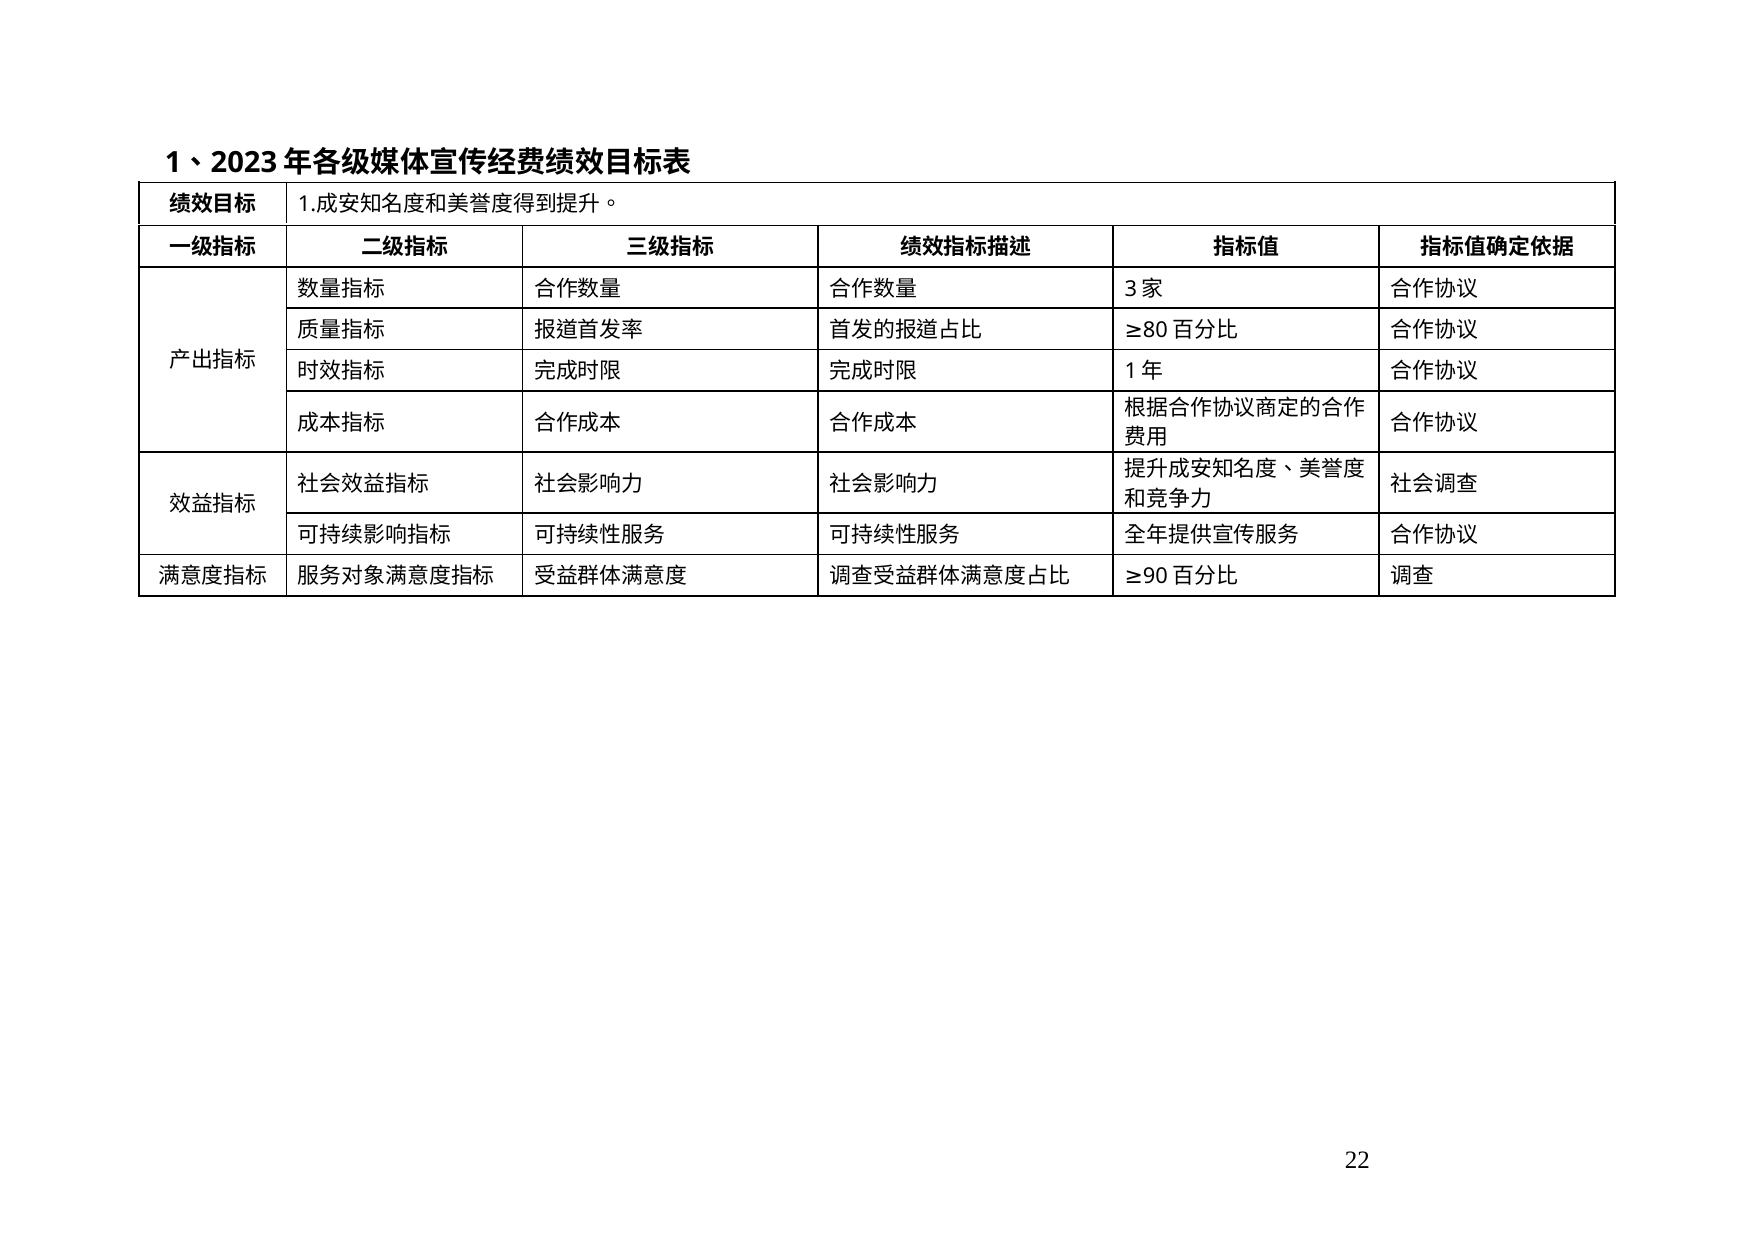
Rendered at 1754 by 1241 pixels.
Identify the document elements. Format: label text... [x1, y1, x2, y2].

table_cell 合作协议 [1380, 350, 1614, 390]
table_cell 3家 [1114, 268, 1378, 307]
table_cell 可持续性服务 [523, 514, 817, 554]
table_header 绩效目标 [140, 183, 286, 223]
table_header 二级指标 [287, 226, 522, 266]
table_cell 产出指标 [140, 268, 286, 451]
table_cell 受益群体满意度 [523, 555, 817, 595]
table_cell 合作协议 [1380, 514, 1614, 554]
table_cell 合作协议 [1380, 392, 1614, 451]
table_cell 时效指标 [287, 350, 522, 390]
table_cell ≥90百分比 [1114, 555, 1378, 595]
table_header 三级指标 [523, 226, 817, 266]
table_cell 数量指标 [287, 268, 522, 307]
table_cell 合作成本 [819, 392, 1112, 451]
table_header 指标值确定依据 [1380, 226, 1614, 266]
table_cell 合作成本 [523, 392, 817, 451]
table_cell 合作数量 [523, 268, 817, 307]
table_cell 调查受益群体满意度占比 [819, 555, 1112, 595]
table_cell 合作协议 [1380, 309, 1614, 349]
table_cell 首发的报道占比 [819, 309, 1112, 349]
table_cell 效益指标 [140, 453, 286, 554]
table_cell 合作数量 [819, 268, 1112, 307]
table_cell 社会调查 [1380, 453, 1614, 512]
table_cell 完成时限 [523, 350, 817, 390]
table_header 1.成安知名度和美誉度得到提升。 [287, 183, 1614, 223]
table_header 绩效指标描述 [819, 226, 1112, 266]
table_cell 报道首发率 [523, 309, 817, 349]
table_cell 根据合作协议商定的合作费用 [1114, 392, 1378, 451]
table_cell 社会影响力 [819, 453, 1112, 512]
table_cell 可持续性服务 [819, 514, 1112, 554]
table_cell 全年提供宣传服务 [1114, 514, 1378, 554]
table_header 指标值 [1114, 226, 1378, 266]
table_cell 成本指标 [287, 392, 522, 451]
table_header 一级指标 [140, 226, 286, 266]
table_cell 服务对象满意度指标 [287, 555, 522, 595]
table_cell 合作协议 [1380, 268, 1614, 307]
table_cell 1年 [1114, 350, 1378, 390]
text 1、2023年各级媒体宣传经费绩效目标表 [106, 142, 1648, 181]
table_cell 质量指标 [287, 309, 522, 349]
table_cell ≥80百分比 [1114, 309, 1378, 349]
table_cell 完成时限 [819, 350, 1112, 390]
table_cell 提升成安知名度、美誉度和竞争力 [1114, 453, 1378, 512]
table_cell 调查 [1380, 555, 1614, 595]
table_cell 社会影响力 [523, 453, 817, 512]
table_cell 满意度指标 [140, 555, 286, 595]
table_cell 社会效益指标 [287, 453, 522, 512]
table_cell 可持续影响指标 [287, 514, 522, 554]
